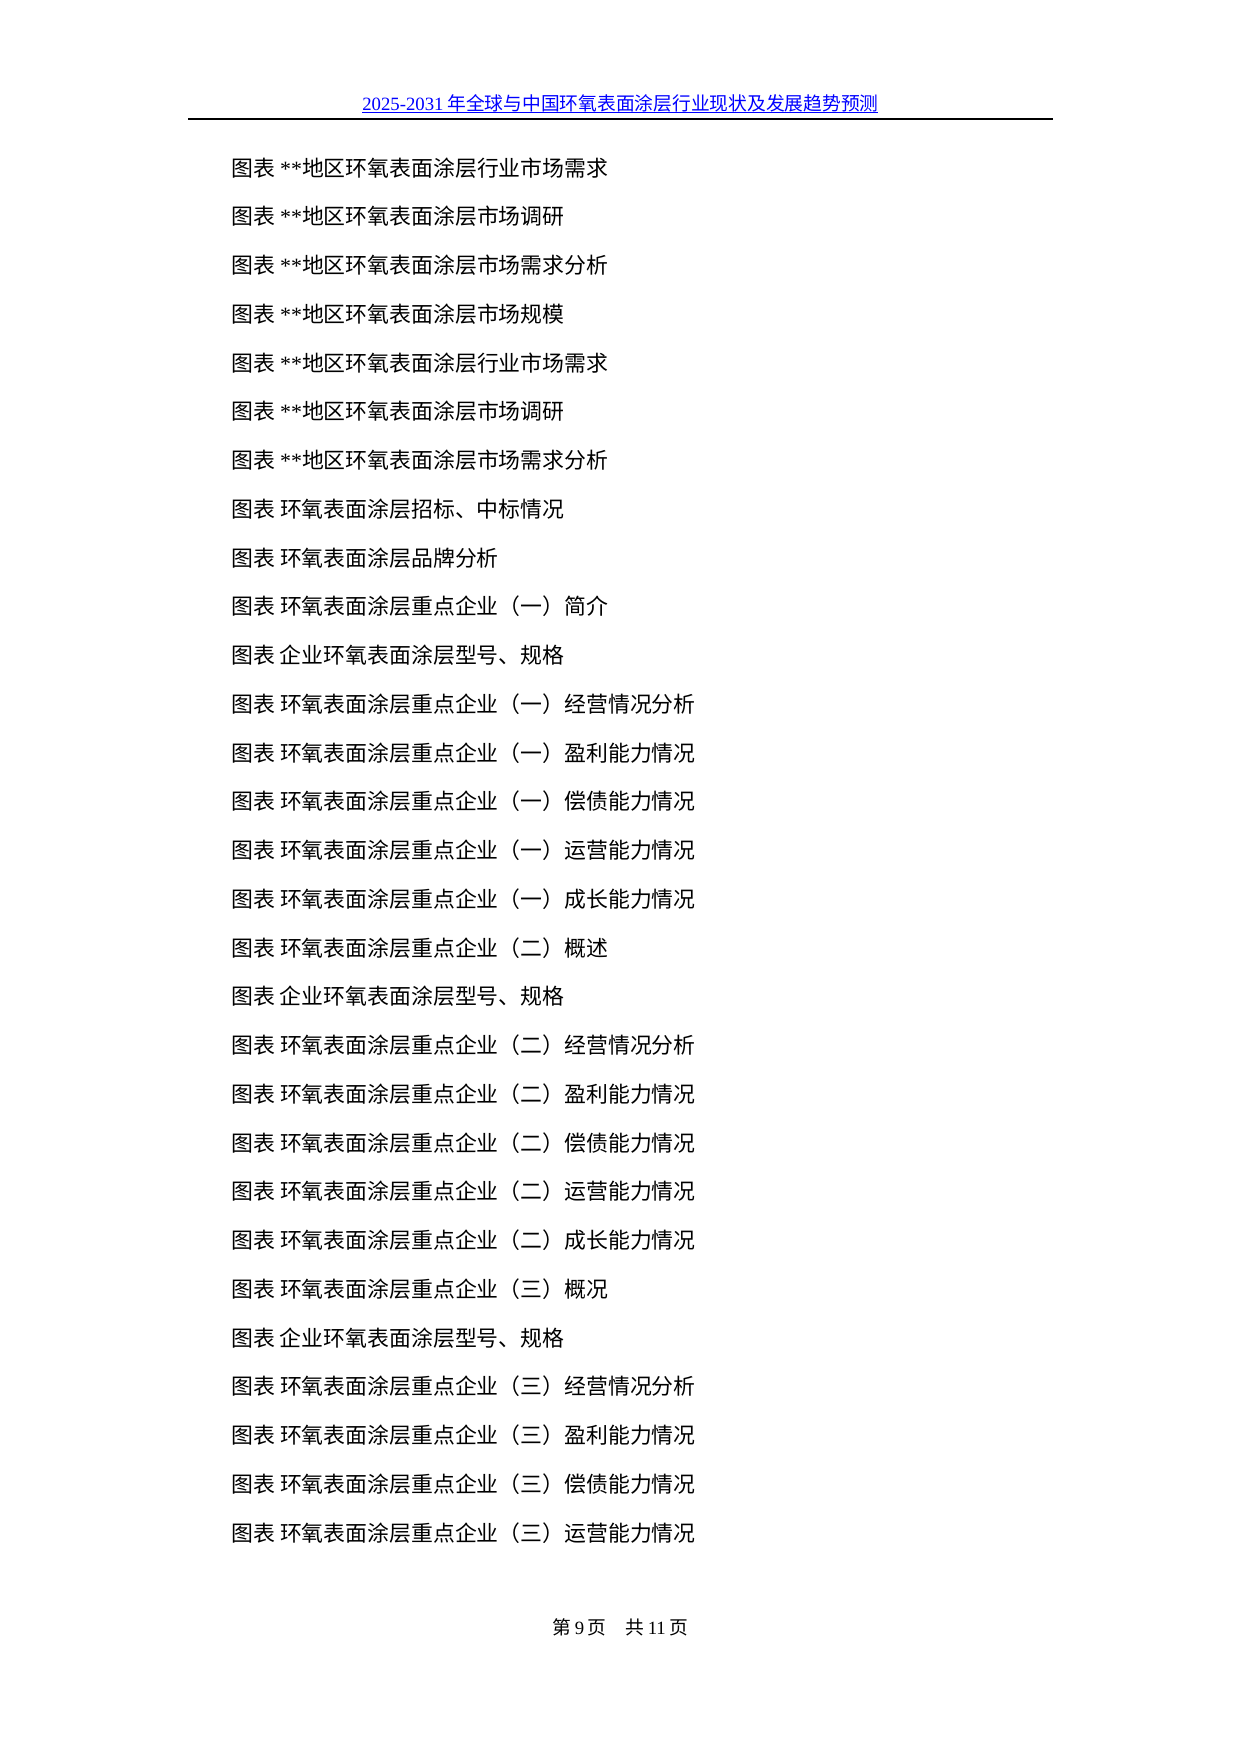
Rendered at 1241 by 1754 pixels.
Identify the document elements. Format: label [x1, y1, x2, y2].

text [187, 150, 1053, 1548]
